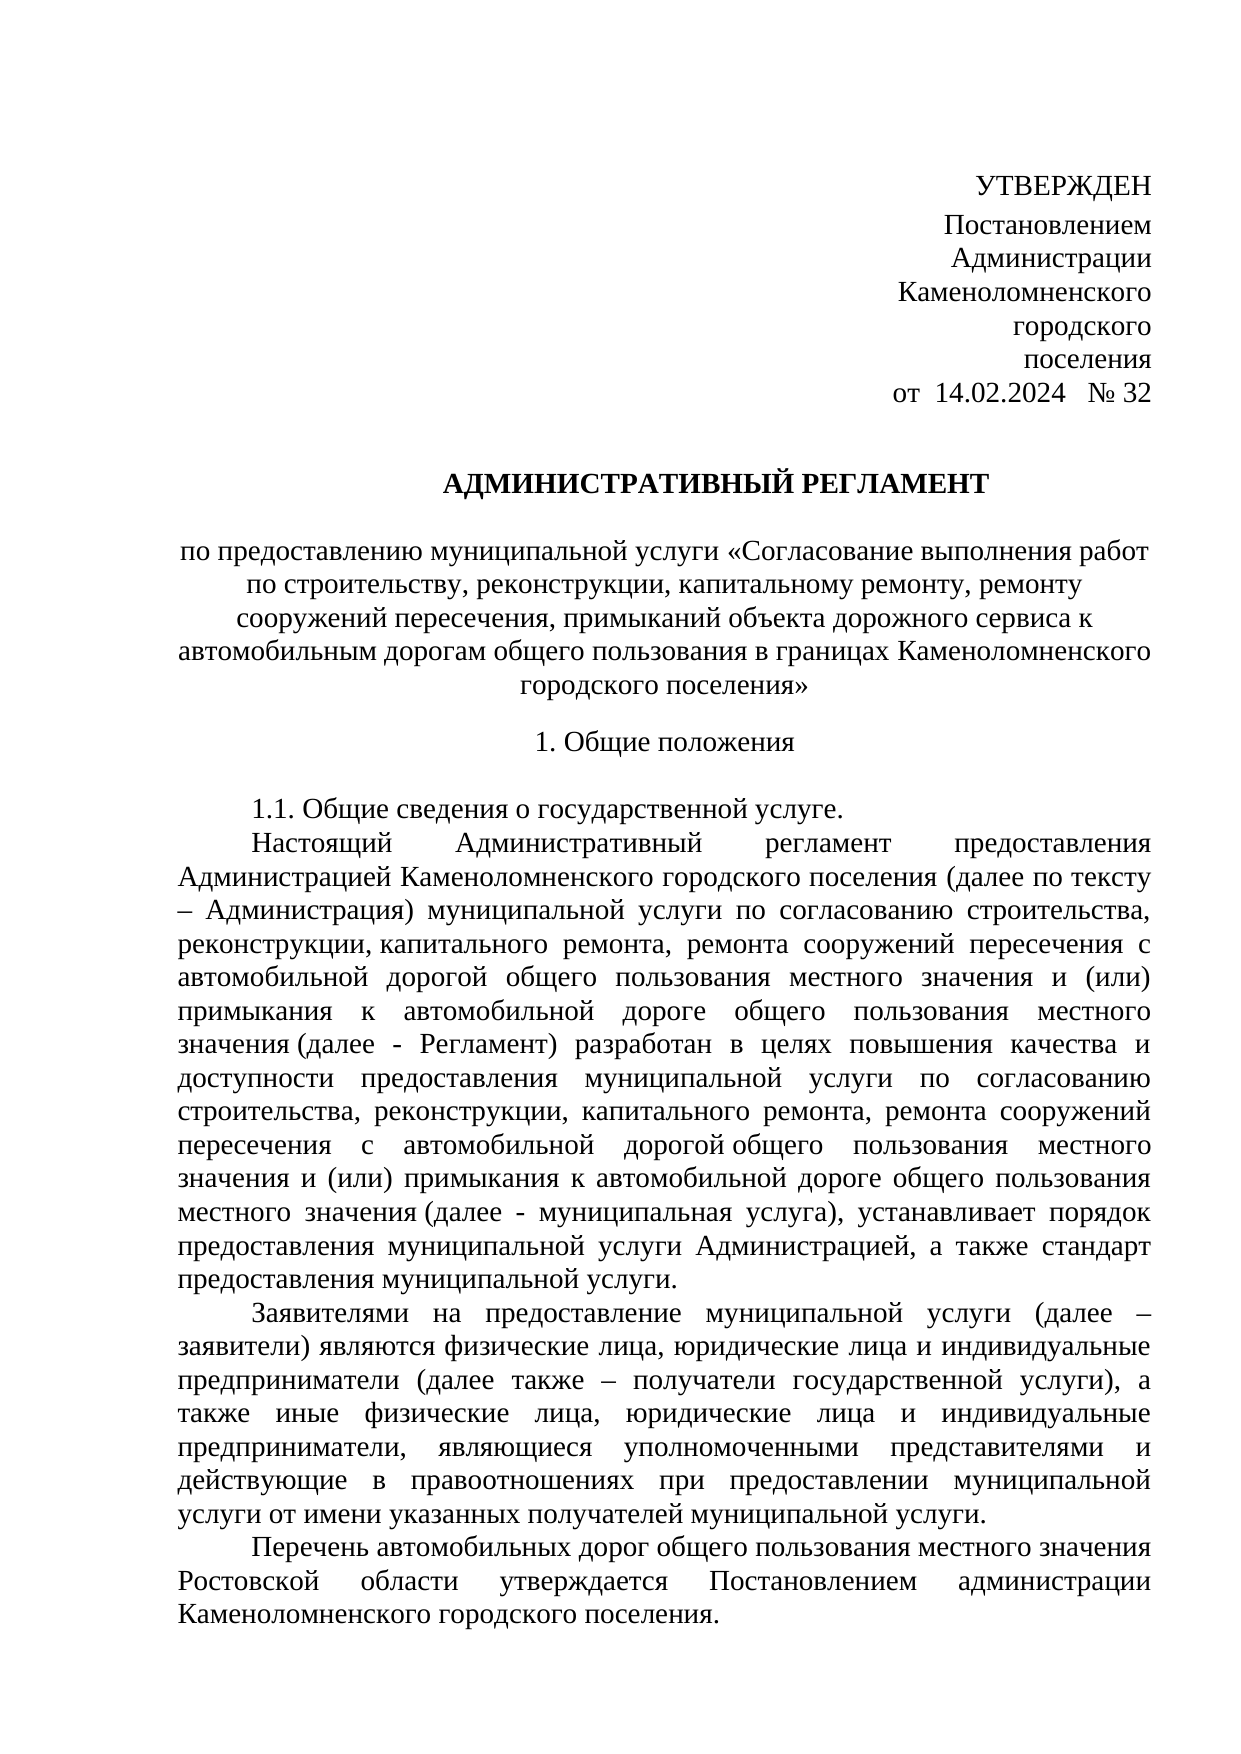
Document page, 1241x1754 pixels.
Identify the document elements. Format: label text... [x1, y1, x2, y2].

text УТВЕРЖДЕН [177, 168, 1152, 202]
text по предоставлению муниципальной услуги «Согласование выполнения работ по строительству, реконструкции, капитальному ремонту, ремонту сооружений пересечения, примыканий объекта дорожного сервиса к автомобильным дорогам общего пользования в границах Каменоломненского городского поселения» [177, 533, 1152, 701]
title АДМИНИСТРАТИВНЫЙ РЕГЛАМЕНТ [177, 466, 1152, 499]
text 1. Общие положения [177, 724, 1152, 758]
text Администрации [177, 241, 1152, 274]
text Перечень автомобильных дорог общего пользования местного значения Ростовской области утверждается Постановлением администрации Каменоломненского городского поселения. [177, 1529, 1152, 1630]
text Настоящий Административный регламент предоставления Администрацией Каменоломненского городского поселения (далее по тексту – Администрация) муниципальной услуги по согласованию строительства, реконструкции, капитального ремонта, ремонта сооружений пересечения с автомобильной дорогой общего пользования местного значения и (или) примыкания к автомобильной дороге общего пользования местного значения (далее - Регламент) разработан в целях повышения качества и доступности предоставления муниципальной услуги по согласованию строительства, реконструкции, капитального ремонта, ремонта сооружений пересечения с автомобильной дорогой общего пользования местного значения и (или) примыкания к автомобильной дороге общего пользования местного значения (далее - муниципальная услуга), устанавливает порядок предоставления муниципальной услуги Администрацией, а также стандарт предоставления муниципальной услуги. [177, 825, 1152, 1295]
text 1.1. Общие сведения о государственной услуге. [177, 792, 1152, 825]
text городского поселения [177, 308, 1152, 375]
text от 14.02.2024 № 32 [50, 375, 1152, 408]
text Постановлением [177, 207, 1152, 241]
text Каменоломненского [177, 274, 1152, 308]
text Заявителями на предоставление муниципальной услуги (далее – заявители) являются физические лица, юридические лица и индивидуальные предприниматели (далее также – получатели государственной услуги), а также иные физические лица, юридические лица и индивидуальные предприниматели, являющиеся уполномоченными представителями и действующие в правоотношениях при предоставлении муниципальной услуги от имени указанных получателей муниципальной услуги. [177, 1295, 1152, 1529]
